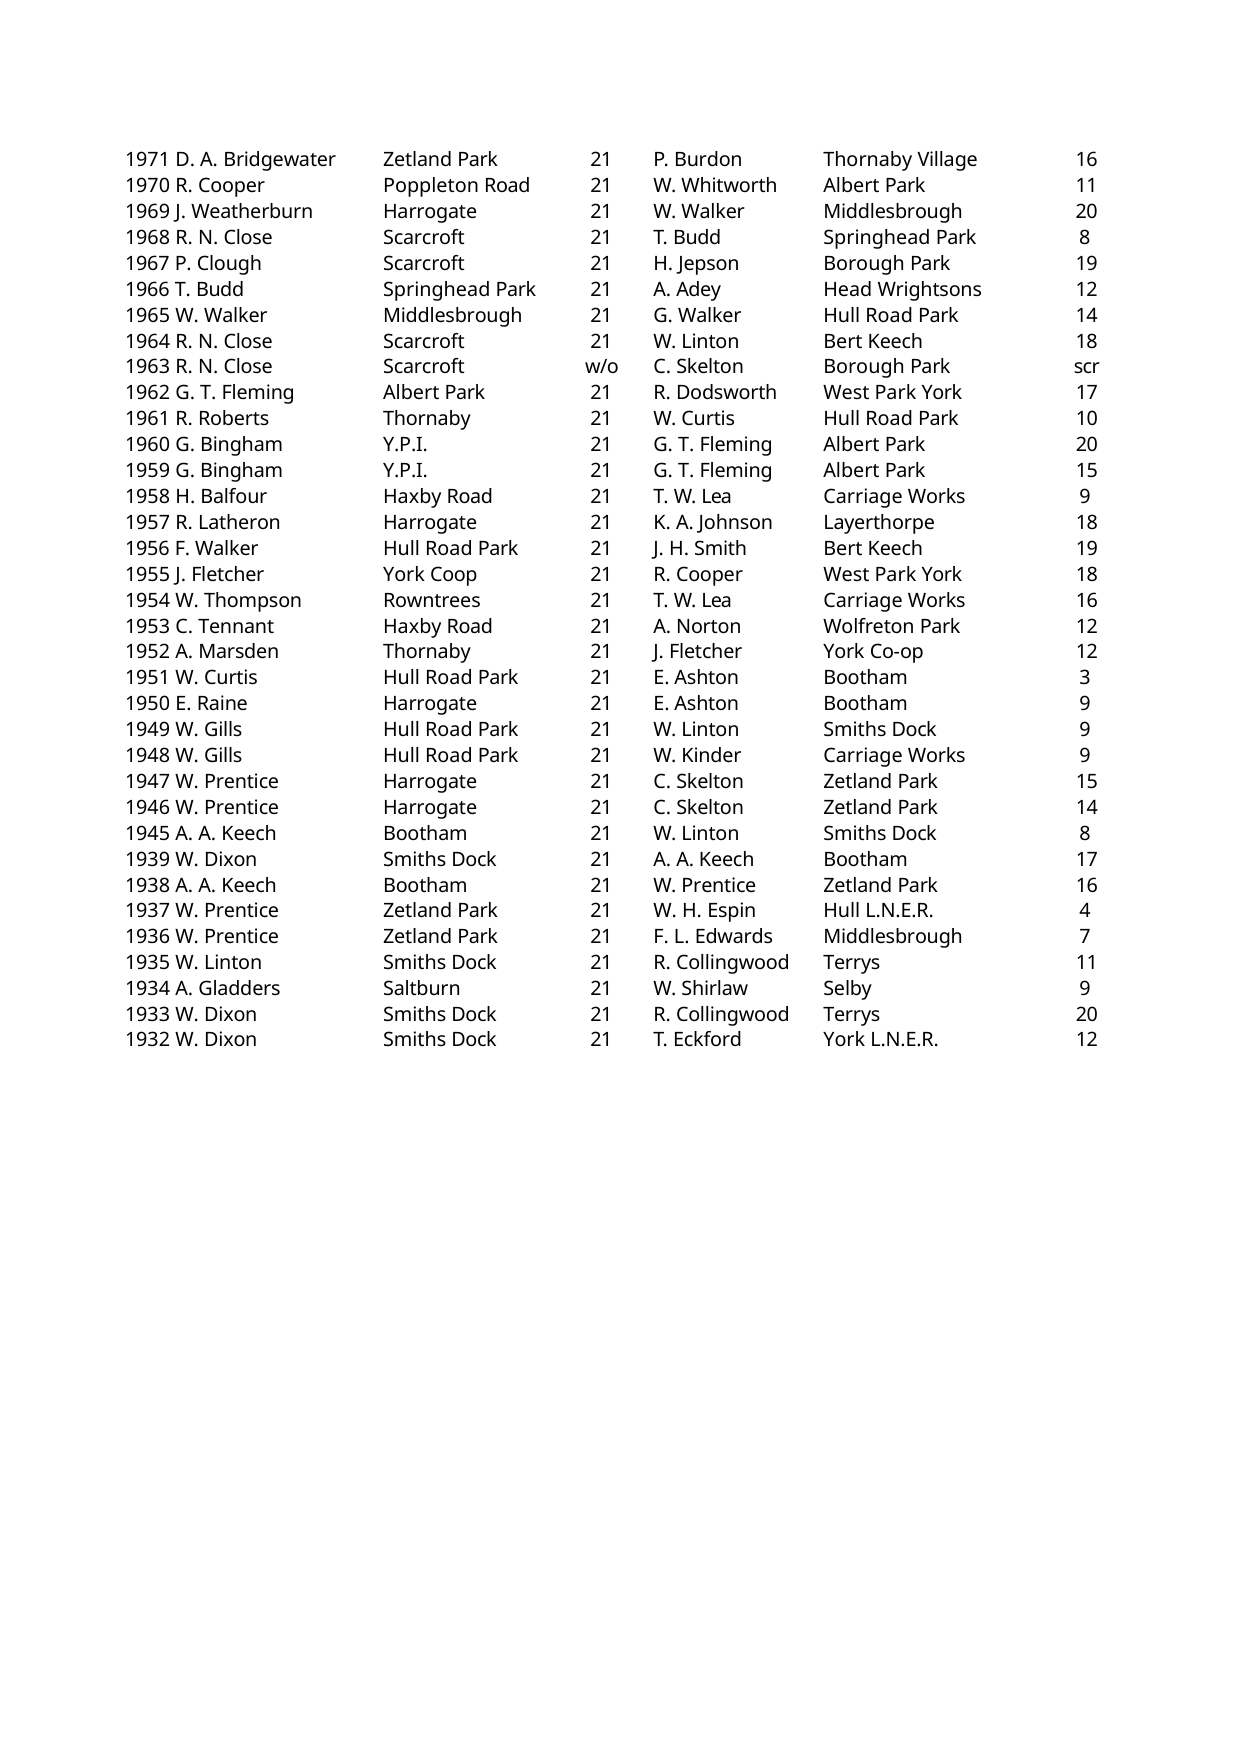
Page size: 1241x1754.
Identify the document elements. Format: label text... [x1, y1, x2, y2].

table_cell K. A. Johnson [637, 510, 812, 536]
table_cell 21 [565, 484, 637, 510]
table_cell 8 [1031, 225, 1105, 251]
table_cell Middlesbrough [370, 303, 565, 329]
table_cell 21 [565, 1028, 637, 1053]
table_cell 1953 C. Tennant [120, 614, 370, 640]
table_cell 21 [565, 873, 637, 899]
table_cell 12 [1031, 277, 1105, 303]
table_cell 21 [565, 199, 637, 225]
table_cell 21 [565, 976, 637, 1002]
table_cell J. H. Smith [637, 536, 812, 562]
table_cell Harrogate [370, 795, 565, 821]
table_cell Terrys [812, 1002, 1031, 1028]
table_cell 9 [1031, 484, 1105, 510]
table_cell Middlesbrough [812, 199, 1031, 225]
table_cell 1952 A. Marsden [120, 640, 370, 666]
table_cell T. Budd [637, 225, 812, 251]
table_cell 11 [1031, 174, 1105, 199]
table_cell Smiths Dock [812, 717, 1031, 743]
table_cell Smiths Dock [370, 951, 565, 976]
table_cell Albert Park [370, 381, 565, 406]
table_cell R. Dodsworth [637, 381, 812, 406]
table_cell 21 [565, 795, 637, 821]
table_cell G. T. Fleming [637, 433, 812, 458]
table_cell Y.P.I. [370, 433, 565, 458]
table_cell 21 [565, 743, 637, 769]
table_cell 1963 R. N. Close [120, 355, 370, 381]
table_cell Borough Park [812, 251, 1031, 277]
table_header 1971 D. A. Bridgewater [120, 149, 370, 173]
table_cell Springhead Park [370, 277, 565, 303]
table_cell W. Walker [637, 199, 812, 225]
table_cell 21 [565, 614, 637, 640]
table_cell 21 [565, 562, 637, 588]
table_cell Haxby Road [370, 614, 565, 640]
table_cell 4 [1031, 899, 1105, 924]
table_cell 1960 G. Bingham [120, 433, 370, 458]
table_cell 16 [1031, 588, 1105, 614]
table_cell Scarcroft [370, 355, 565, 381]
table_cell 1939 W. Dixon [120, 847, 370, 873]
table_cell H. Jepson [637, 251, 812, 277]
table_cell 1945 A. A. Keech [120, 821, 370, 847]
table_cell 21 [565, 691, 637, 717]
table_cell 1934 A. Gladders [120, 976, 370, 1002]
table_cell 21 [565, 847, 637, 873]
table_cell W. Shirlaw [637, 976, 812, 1002]
table_cell A. A. Keech [637, 847, 812, 873]
table_cell 21 [565, 925, 637, 951]
table_cell Middlesbrough [812, 925, 1031, 951]
table_cell R. Collingwood [637, 1002, 812, 1028]
table_cell Harrogate [370, 510, 565, 536]
table_cell Zetland Park [812, 795, 1031, 821]
table_cell Selby [812, 976, 1031, 1002]
table_cell Hull Road Park [370, 666, 565, 691]
table_cell 17 [1031, 381, 1105, 406]
table_cell 1936 W. Prentice [120, 925, 370, 951]
table_cell 14 [1031, 795, 1105, 821]
table_cell R. Cooper [637, 562, 812, 588]
table_cell 21 [565, 536, 637, 562]
table_cell 1965 W. Walker [120, 303, 370, 329]
table_cell Wolfreton Park [812, 614, 1031, 640]
table_cell 21 [565, 174, 637, 199]
table_cell W. Linton [637, 717, 812, 743]
table_header P. Burdon [637, 149, 812, 173]
table_cell 15 [1031, 458, 1105, 484]
table_cell West Park York [812, 381, 1031, 406]
table_cell 21 [565, 225, 637, 251]
table_cell West Park York [812, 562, 1031, 588]
table_cell 1955 J. Fletcher [120, 562, 370, 588]
table_cell 9 [1031, 691, 1105, 717]
table_cell Carriage Works [812, 743, 1031, 769]
table_cell E. Ashton [637, 666, 812, 691]
table_cell 21 [565, 277, 637, 303]
table_cell Saltburn [370, 976, 565, 1002]
table_cell 8 [1031, 821, 1105, 847]
table_cell 21 [565, 433, 637, 458]
table_cell F. L. Edwards [637, 925, 812, 951]
table_cell Bootham [370, 873, 565, 899]
table_cell Smiths Dock [370, 847, 565, 873]
table_cell 1959 G. Bingham [120, 458, 370, 484]
table_cell York L.N.E.R. [812, 1028, 1031, 1053]
table_cell 1961 R. Roberts [120, 406, 370, 432]
table_cell 21 [565, 899, 637, 924]
table_cell 9 [1031, 717, 1105, 743]
table_cell Zetland Park [812, 873, 1031, 899]
table_cell Hull Road Park [812, 406, 1031, 432]
table_cell 1949 W. Gills [120, 717, 370, 743]
table_cell Haxby Road [370, 484, 565, 510]
table_cell 1968 R. N. Close [120, 225, 370, 251]
table_cell Poppleton Road [370, 174, 565, 199]
table_cell Smiths Dock [370, 1028, 565, 1053]
table_cell Hull L.N.E.R. [812, 899, 1031, 924]
table_cell 12 [1031, 640, 1105, 666]
table_cell E. Ashton [637, 691, 812, 717]
table_cell Head Wrightsons [812, 277, 1031, 303]
table_cell 1969 J. Weatherburn [120, 199, 370, 225]
table_cell 1938 A. A. Keech [120, 873, 370, 899]
table_cell 21 [565, 821, 637, 847]
table_cell 1956 F. Walker [120, 536, 370, 562]
table_cell 15 [1031, 769, 1105, 795]
table_cell 16 [1031, 873, 1105, 899]
table_cell Terrys [812, 951, 1031, 976]
table_cell 1947 W. Prentice [120, 769, 370, 795]
table_cell 1935 W. Linton [120, 951, 370, 976]
table_cell 18 [1031, 510, 1105, 536]
table_cell J. Fletcher [637, 640, 812, 666]
table_cell W. Prentice [637, 873, 812, 899]
table_cell 1950 E. Raine [120, 691, 370, 717]
table_cell 1932 W. Dixon [120, 1028, 370, 1053]
table_cell C. Skelton [637, 355, 812, 381]
table_cell 21 [565, 588, 637, 614]
table_cell Carriage Works [812, 588, 1031, 614]
table_cell w/o [565, 355, 637, 381]
table_cell Y.P.I. [370, 458, 565, 484]
table_cell Albert Park [812, 433, 1031, 458]
table_cell 18 [1031, 562, 1105, 588]
table_cell W. H. Espin [637, 899, 812, 924]
table_cell Thornaby [370, 406, 565, 432]
table_cell Springhead Park [812, 225, 1031, 251]
table_cell 1937 W. Prentice [120, 899, 370, 924]
table_cell 11 [1031, 951, 1105, 976]
table_cell 21 [565, 717, 637, 743]
table_cell 9 [1031, 976, 1105, 1002]
table_cell W. Kinder [637, 743, 812, 769]
table_cell 9 [1031, 743, 1105, 769]
table_cell 12 [1031, 614, 1105, 640]
table_cell 21 [565, 458, 637, 484]
table_cell Bootham [812, 691, 1031, 717]
table_cell Bert Keech [812, 536, 1031, 562]
table_cell A. Adey [637, 277, 812, 303]
table_cell Layerthorpe [812, 510, 1031, 536]
table_cell R. Collingwood [637, 951, 812, 976]
table_cell Smiths Dock [370, 1002, 565, 1028]
table_cell 12 [1031, 1028, 1105, 1053]
table_cell 3 [1031, 666, 1105, 691]
table_cell Thornaby [370, 640, 565, 666]
table_cell Carriage Works [812, 484, 1031, 510]
table_cell 1957 R. Latheron [120, 510, 370, 536]
table_cell T. W. Lea [637, 588, 812, 614]
table_cell Scarcroft [370, 329, 565, 355]
table_cell 20 [1031, 433, 1105, 458]
table_cell 14 [1031, 303, 1105, 329]
table_cell York Co-op [812, 640, 1031, 666]
table_cell 1958 H. Balfour [120, 484, 370, 510]
table_cell T. W. Lea [637, 484, 812, 510]
table_cell Harrogate [370, 691, 565, 717]
table_cell York Coop [370, 562, 565, 588]
table_cell W. Whitworth [637, 174, 812, 199]
table_cell W. Linton [637, 329, 812, 355]
table_cell 21 [565, 510, 637, 536]
table_cell Albert Park [812, 458, 1031, 484]
table_cell Zetland Park [370, 899, 565, 924]
table_cell 21 [565, 769, 637, 795]
table_cell 21 [565, 951, 637, 976]
table_cell Hull Road Park [370, 536, 565, 562]
table_cell 1962 G. T. Fleming [120, 381, 370, 406]
table_header Thornaby Village [812, 149, 1031, 173]
table_cell Hull Road Park [370, 743, 565, 769]
table_cell 21 [565, 381, 637, 406]
table_cell 20 [1031, 199, 1105, 225]
table_cell C. Skelton [637, 769, 812, 795]
table_header Zetland Park [370, 149, 565, 173]
table_header 16 [1031, 149, 1105, 173]
table_header 21 [565, 149, 637, 173]
table_cell 21 [565, 251, 637, 277]
table_cell 10 [1031, 406, 1105, 432]
table_cell Albert Park [812, 174, 1031, 199]
table_cell 1966 T. Budd [120, 277, 370, 303]
table_cell T. Eckford [637, 1028, 812, 1053]
table_cell Harrogate [370, 769, 565, 795]
table_cell 21 [565, 666, 637, 691]
table_cell G. T. Fleming [637, 458, 812, 484]
table_cell Harrogate [370, 199, 565, 225]
table_cell Zetland Park [812, 769, 1031, 795]
table_cell Scarcroft [370, 225, 565, 251]
table_cell 21 [565, 406, 637, 432]
table_cell Bert Keech [812, 329, 1031, 355]
table_cell 1948 W. Gills [120, 743, 370, 769]
table_cell Zetland Park [370, 925, 565, 951]
table_cell 19 [1031, 251, 1105, 277]
table_cell 1951 W. Curtis [120, 666, 370, 691]
table_cell Smiths Dock [812, 821, 1031, 847]
table_cell 19 [1031, 536, 1105, 562]
table_cell A. Norton [637, 614, 812, 640]
table_cell 17 [1031, 847, 1105, 873]
table_cell Bootham [812, 666, 1031, 691]
table_cell Bootham [370, 821, 565, 847]
table_cell 18 [1031, 329, 1105, 355]
table_cell Hull Road Park [370, 717, 565, 743]
table_cell 1964 R. N. Close [120, 329, 370, 355]
table_cell W. Curtis [637, 406, 812, 432]
table_cell 1967 P. Clough [120, 251, 370, 277]
table_cell Rowntrees [370, 588, 565, 614]
table_cell 21 [565, 303, 637, 329]
table_cell 20 [1031, 1002, 1105, 1028]
table_cell 21 [565, 329, 637, 355]
table_cell 21 [565, 640, 637, 666]
table_cell 7 [1031, 925, 1105, 951]
table_cell W. Linton [637, 821, 812, 847]
table_cell scr [1031, 355, 1105, 381]
table_cell Bootham [812, 847, 1031, 873]
table_cell 1954 W. Thompson [120, 588, 370, 614]
table_cell 21 [565, 1002, 637, 1028]
table_cell Hull Road Park [812, 303, 1031, 329]
table_cell 1946 W. Prentice [120, 795, 370, 821]
table_cell C. Skelton [637, 795, 812, 821]
table_cell G. Walker [637, 303, 812, 329]
table_cell 1933 W. Dixon [120, 1002, 370, 1028]
table_cell Scarcroft [370, 251, 565, 277]
table_cell 1970 R. Cooper [120, 174, 370, 199]
table_cell Borough Park [812, 355, 1031, 381]
